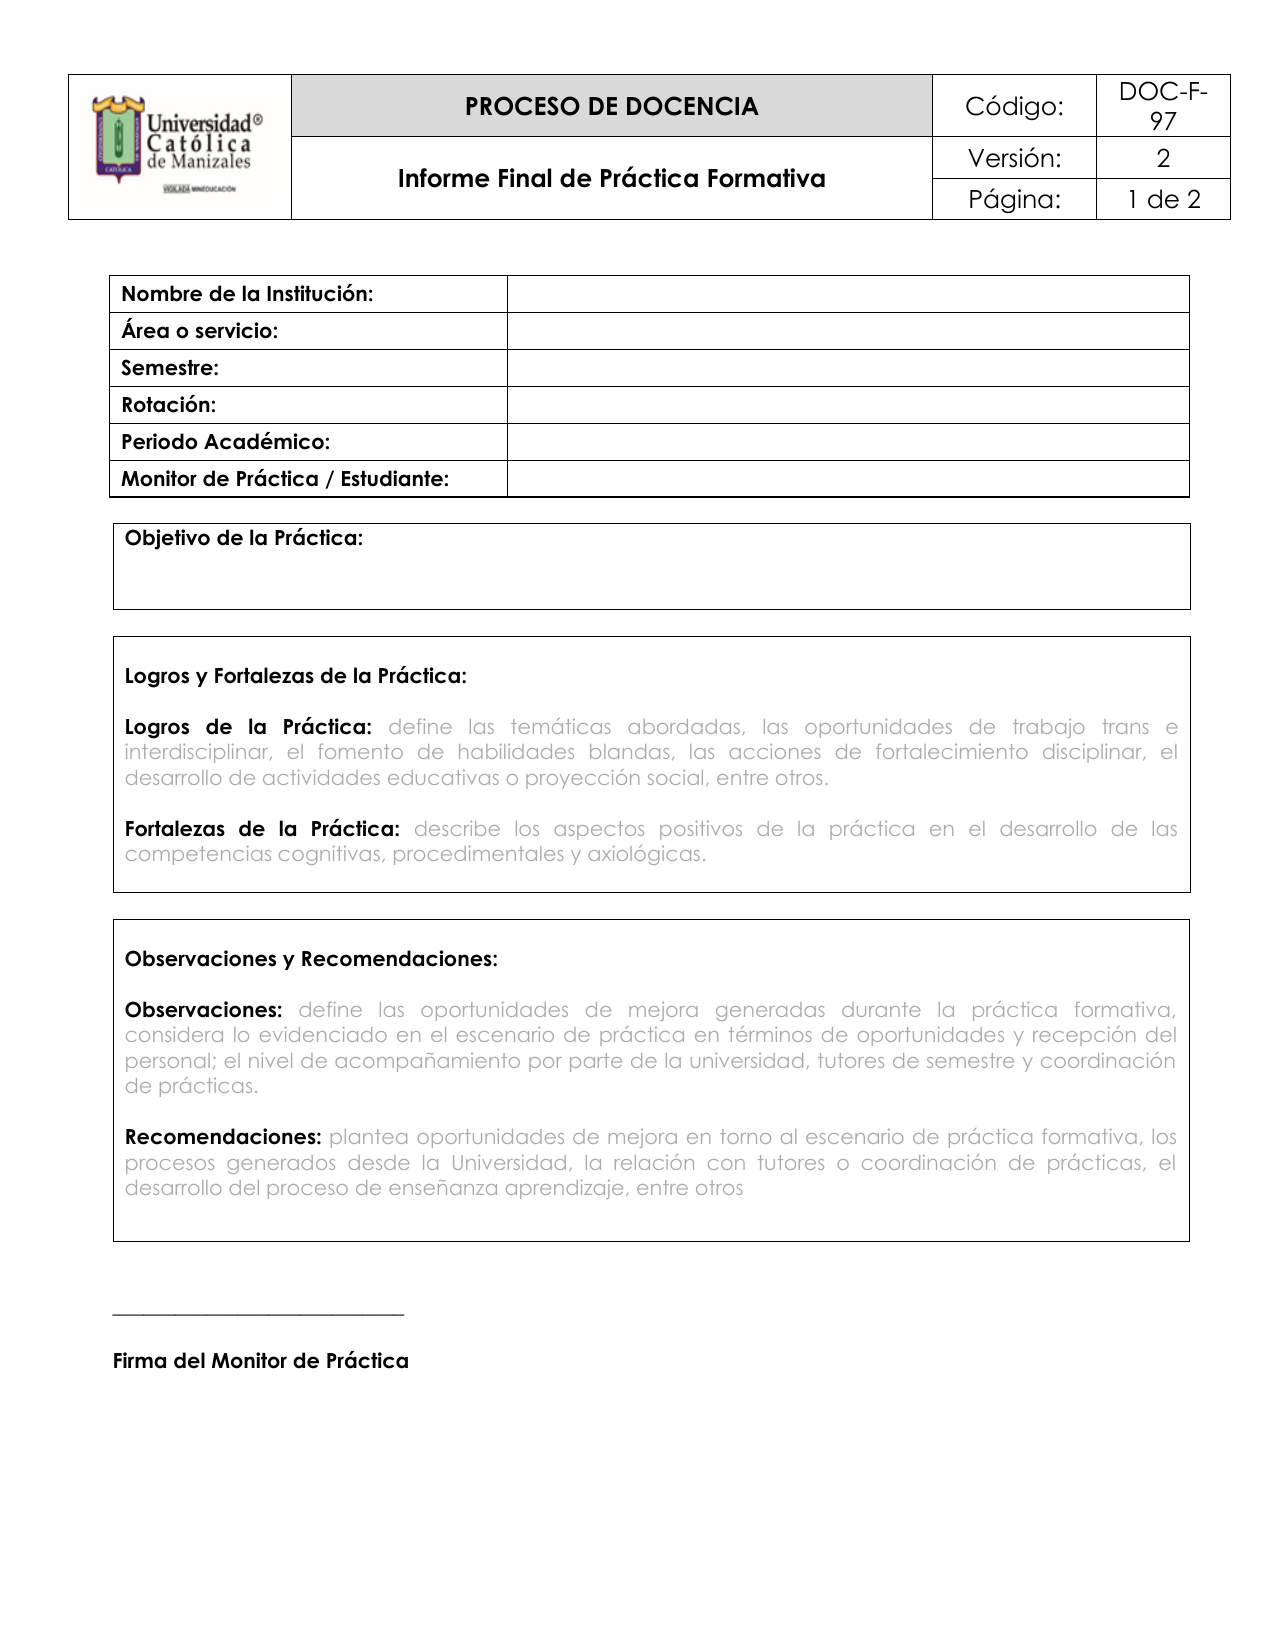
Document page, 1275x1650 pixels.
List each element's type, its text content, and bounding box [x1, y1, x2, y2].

text Firma del Monitor de Práctica [112, 1347, 1162, 1373]
table_header [508, 276, 1189, 312]
picture [79, 88, 283, 206]
table_cell [508, 313, 1189, 348]
table_cell Semestre: [110, 350, 507, 386]
text ____________________________ [112, 1293, 1162, 1318]
table_cell [508, 387, 1189, 422]
table_cell [508, 350, 1189, 386]
table_cell Periodo Académico: [110, 424, 507, 459]
table_cell Monitor de Práctica / Estudiante: [110, 461, 507, 496]
table_cell Rotación: [110, 387, 507, 422]
table_cell [508, 461, 1189, 496]
table_cell [508, 424, 1189, 459]
table_header Observaciones y Recomendaciones: Observaciones: define las oportunidades de mejora generadas durante la práctica formativa, considera lo evidenciado en el escenario de práctica en términos de oportunidades y recepción del personal; el nivel de acompañamiento por parte de la universidad, tutores de semestre y coordinación de prácticas. Recomendaciones: plantea oportunidades de mejora en torno al escenario de práctica formativa, los procesos generados desde la Universidad, la relación con tutores o coordinación de prácticas, el desarrollo del proceso de enseñanza aprendizaje, entre otros [114, 920, 1189, 1241]
table_header Logros y Fortalezas de la Práctica: Logros de la Práctica: define las temáticas abordadas, las oportunidades de trabajo trans e interdisciplinar, el fomento de habilidades blandas, las acciones de fortalecimiento disciplinar, el desarrollo de actividades educativas o proyección social, entre otros. Fortalezas de la Práctica: describe los aspectos positivos de la práctica en el desarrollo de las competencias cognitivas, procedimentales y axiológicas. [114, 637, 1190, 892]
table_header Objetivo de la Práctica: [114, 524, 1190, 609]
table_cell Área o servicio: [110, 313, 507, 348]
table_header Nombre de la Institución: [110, 276, 507, 312]
